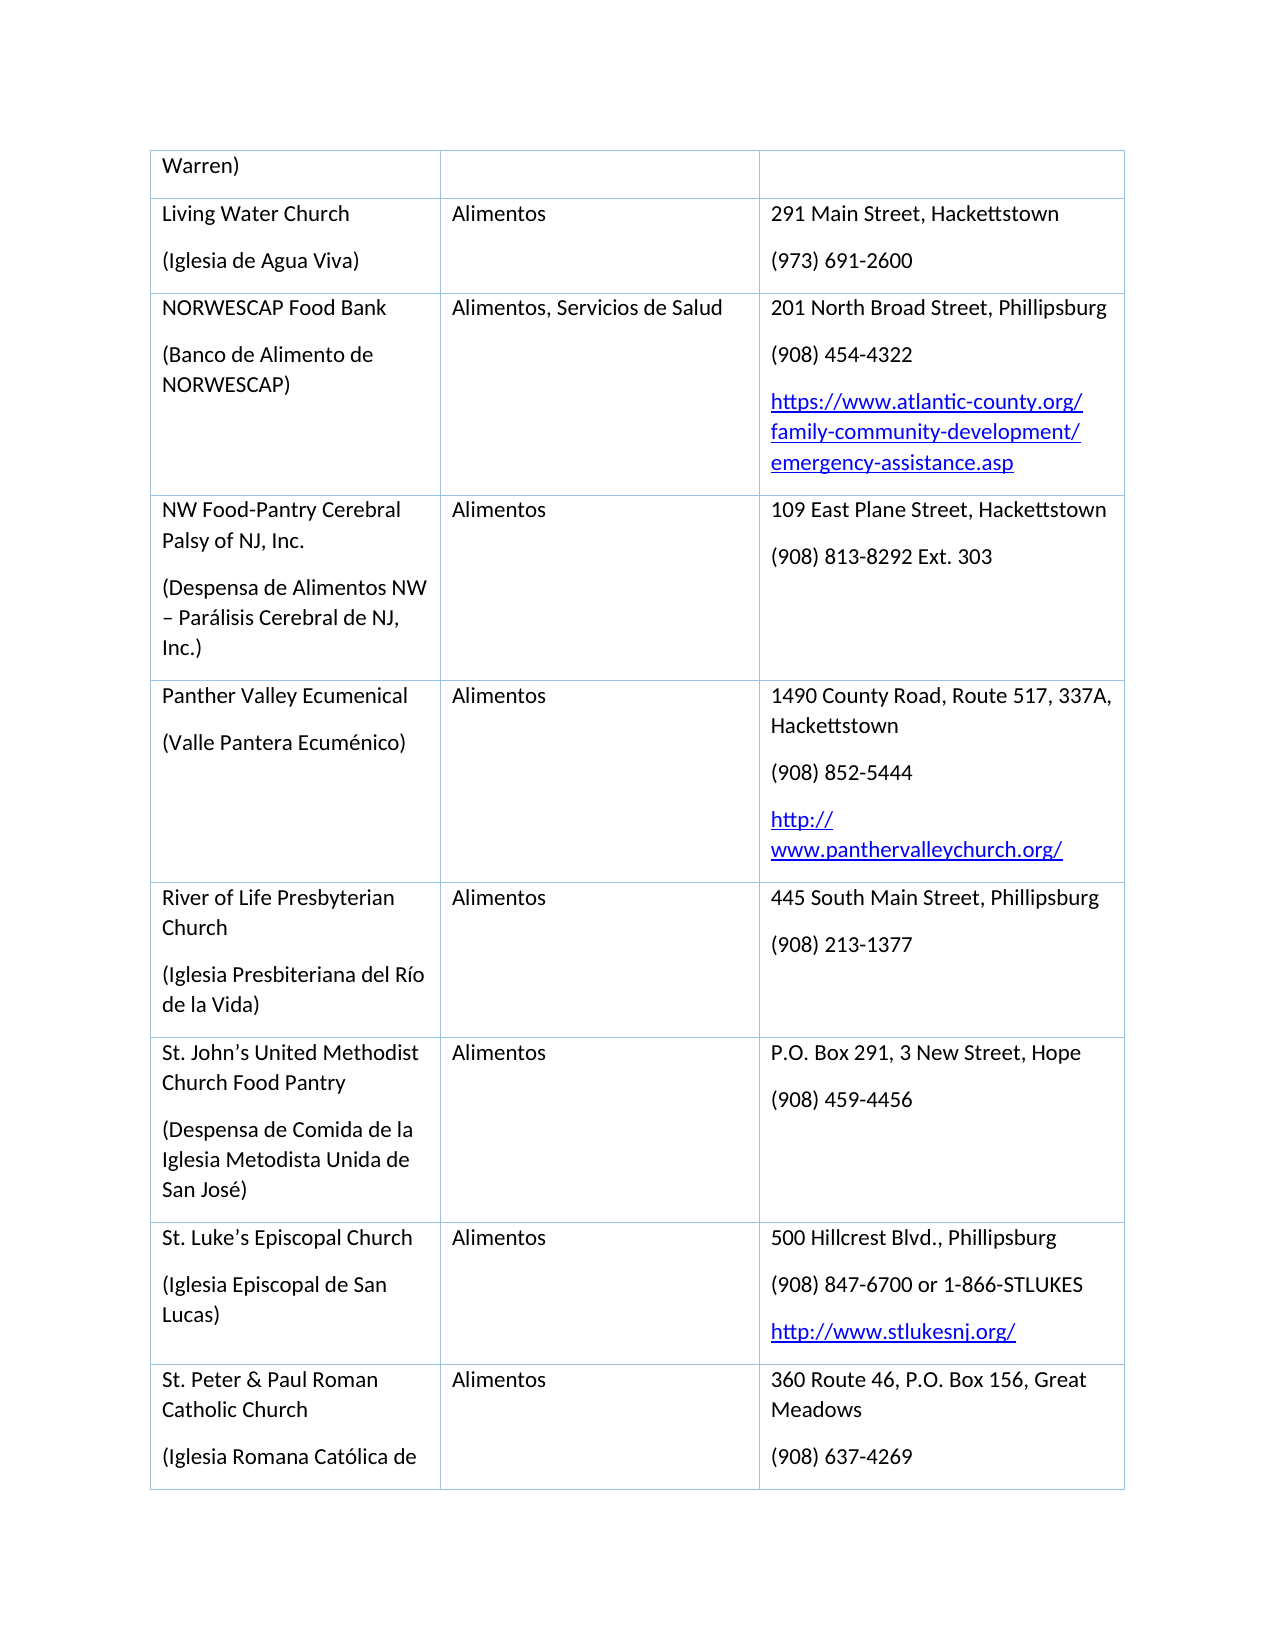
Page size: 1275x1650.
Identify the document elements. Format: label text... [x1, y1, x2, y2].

table_cell Alimentos [441, 681, 759, 882]
table_cell Alimentos [441, 1223, 759, 1364]
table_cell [760, 151, 1124, 198]
table_cell St. John’s United Methodist Church Food Pantry (Despensa de Comida de la Iglesia Metodista Unida de San José) [151, 1038, 440, 1222]
table_cell Alimentos [441, 199, 759, 292]
table_cell River of Life Presbyterian Church (Iglesia Presbiteriana del Río de la Vida) [151, 883, 440, 1037]
table_cell Living Water Church (Iglesia de Agua Viva) [151, 199, 440, 292]
table_cell NORWESCAP Food Bank (Banco de Alimento de NORWESCAP) [151, 294, 440, 494]
table_cell Panther Valley Ecumenical (Valle Pantera Ecuménico) [151, 681, 440, 882]
table_cell 109 East Plane Street, Hackettstown (908) 813-8292 Ext. 303 [760, 496, 1124, 680]
table_cell Alimentos [441, 496, 759, 680]
table_cell 445 South Main Street, Phillipsburg (908) 213-1377 [760, 883, 1124, 1037]
table_cell 500 Hillcrest Blvd., Phillipsburg (908) 847-6700 or 1-866-STLUKES http://www.stlukesnj.org/ [760, 1223, 1124, 1364]
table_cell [151, 151, 440, 198]
table_cell St. Luke’s Episcopal Church (Iglesia Episcopal de San Lucas) [151, 1223, 440, 1364]
table_cell Alimentos [441, 1038, 759, 1222]
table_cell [441, 151, 759, 198]
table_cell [151, 1365, 440, 1489]
table_cell 201 North Broad Street, Phillipsburg (908) 454-4322 https://www.atlantic-county.org/family-community-development/emergency-assistance.asp [760, 294, 1124, 494]
table_cell P.O. Box 291, 3 New Street, Hope (908) 459-4456 [760, 1038, 1124, 1222]
table_cell NW Food-Pantry Cerebral Palsy of NJ, Inc. (Despensa de Alimentos NW – Parálisis Cerebral de NJ, Inc.) [151, 496, 440, 680]
table_cell 1490 County Road, Route 517, 337A, Hackettstown (908) 852-5444 http://www.panthervalleychurch.org/ [760, 681, 1124, 882]
table_cell Alimentos [441, 1365, 759, 1489]
table_cell Alimentos, Servicios de Salud [441, 294, 759, 494]
table_cell Alimentos [441, 883, 759, 1037]
table_cell 291 Main Street, Hackettstown (973) 691-2600 [760, 199, 1124, 292]
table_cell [760, 1365, 1124, 1489]
